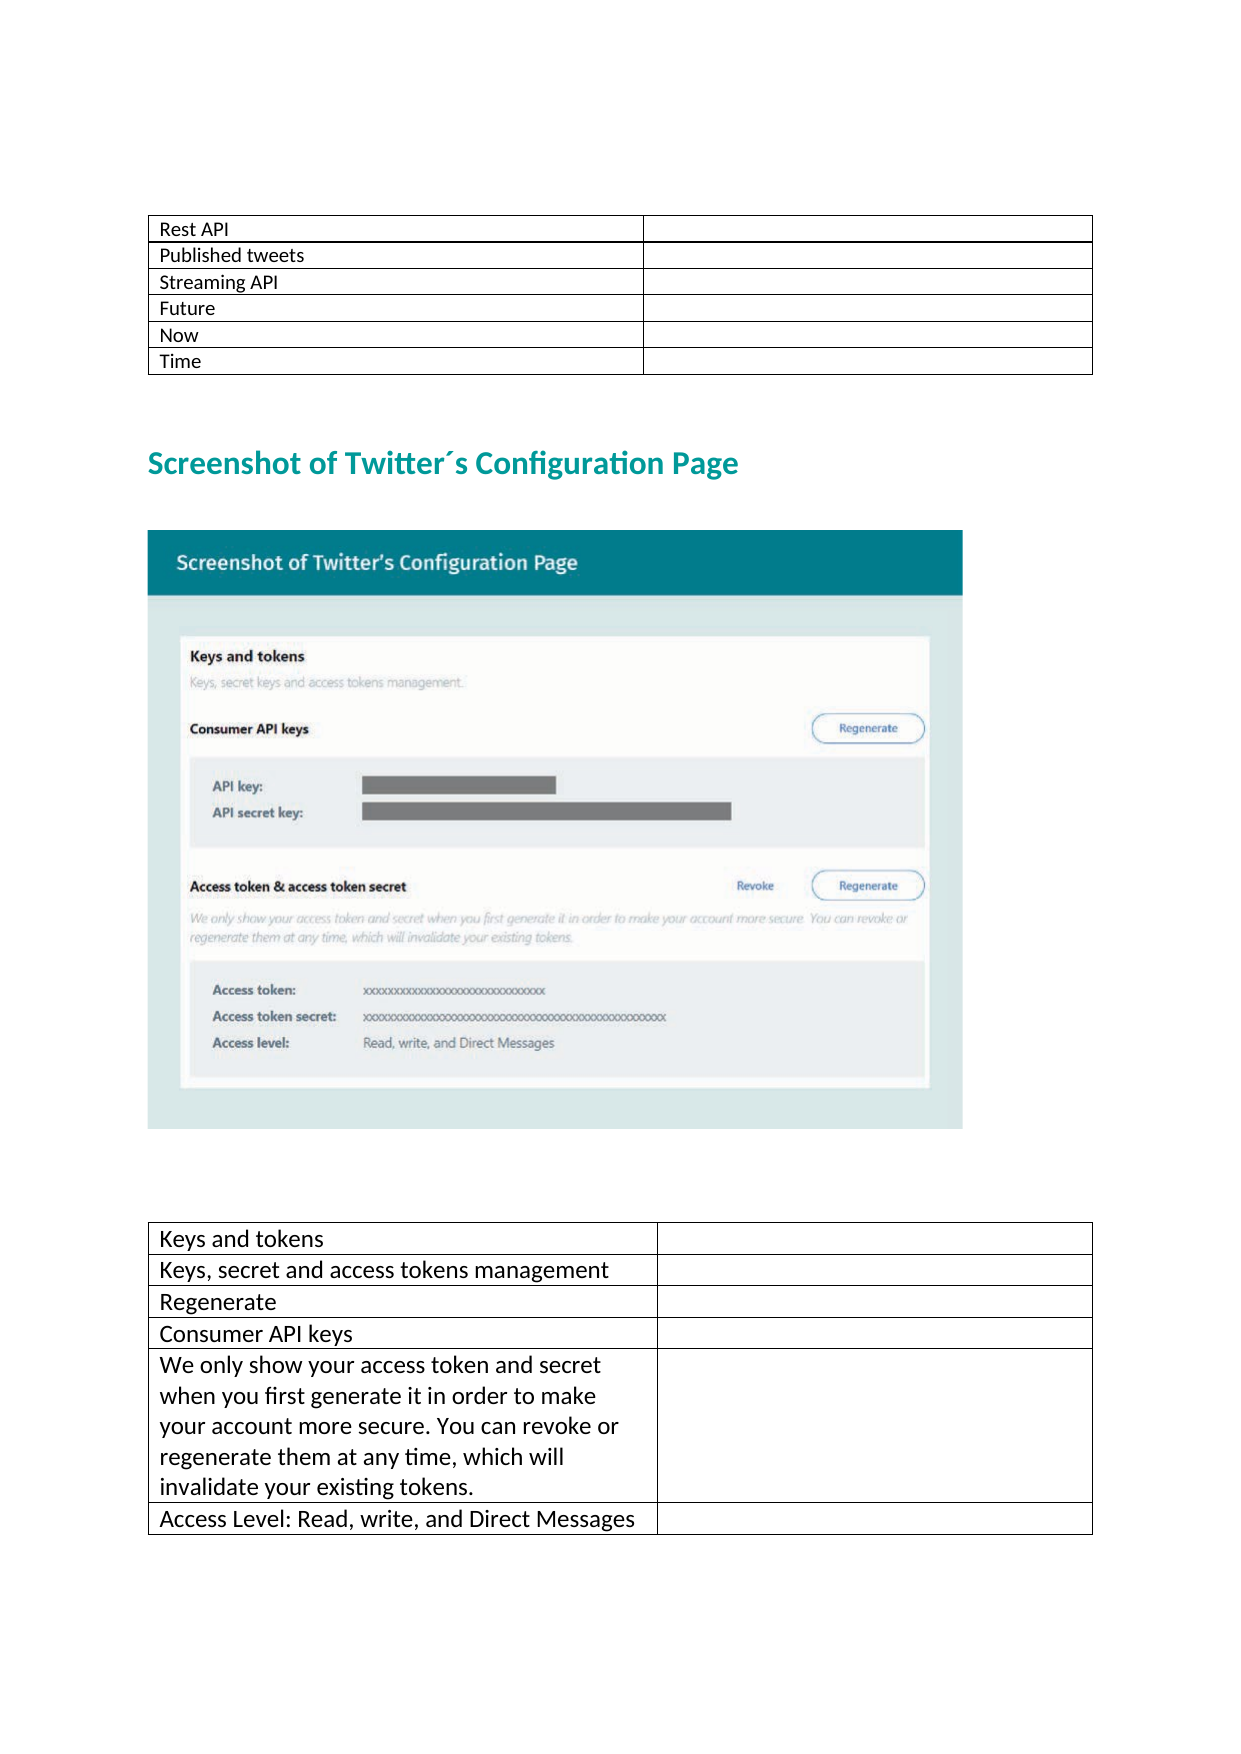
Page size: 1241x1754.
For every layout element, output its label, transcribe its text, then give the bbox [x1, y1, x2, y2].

table_cell [644, 243, 1092, 268]
table_cell [658, 1255, 1092, 1285]
table_cell Time [149, 348, 643, 374]
table_cell [658, 1503, 1092, 1533]
table_header [658, 1223, 1092, 1253]
table_header [644, 216, 1092, 241]
table_cell Keys, secret and access tokens management [149, 1255, 657, 1285]
table_cell Consumer API keys [149, 1318, 657, 1348]
table_header Rest API [149, 216, 643, 241]
table_cell Future [149, 295, 643, 321]
table_cell Published tweets [149, 243, 643, 268]
table_cell Regenerate [149, 1286, 657, 1317]
table_cell [658, 1318, 1092, 1348]
table_cell [644, 348, 1092, 374]
table_cell [644, 295, 1092, 321]
table_cell [644, 322, 1092, 347]
table_cell Streaming API [149, 269, 643, 294]
table_cell Now [149, 322, 643, 347]
table_cell [644, 269, 1092, 294]
table_cell Access Level: Read, write, and Direct Messages [149, 1503, 657, 1533]
text Screenshot of Twitter´s Configuration Page [148, 442, 1093, 483]
picture [147, 530, 963, 1129]
table_cell [658, 1286, 1092, 1317]
table_header Keys and tokens [149, 1223, 657, 1253]
table_cell [658, 1349, 1092, 1502]
table_cell We only show your access token and secret when you first generate it in order to make your account more secure. You can revoke or regenerate them at any time, which will invalidate your existing tokens. [149, 1349, 657, 1502]
